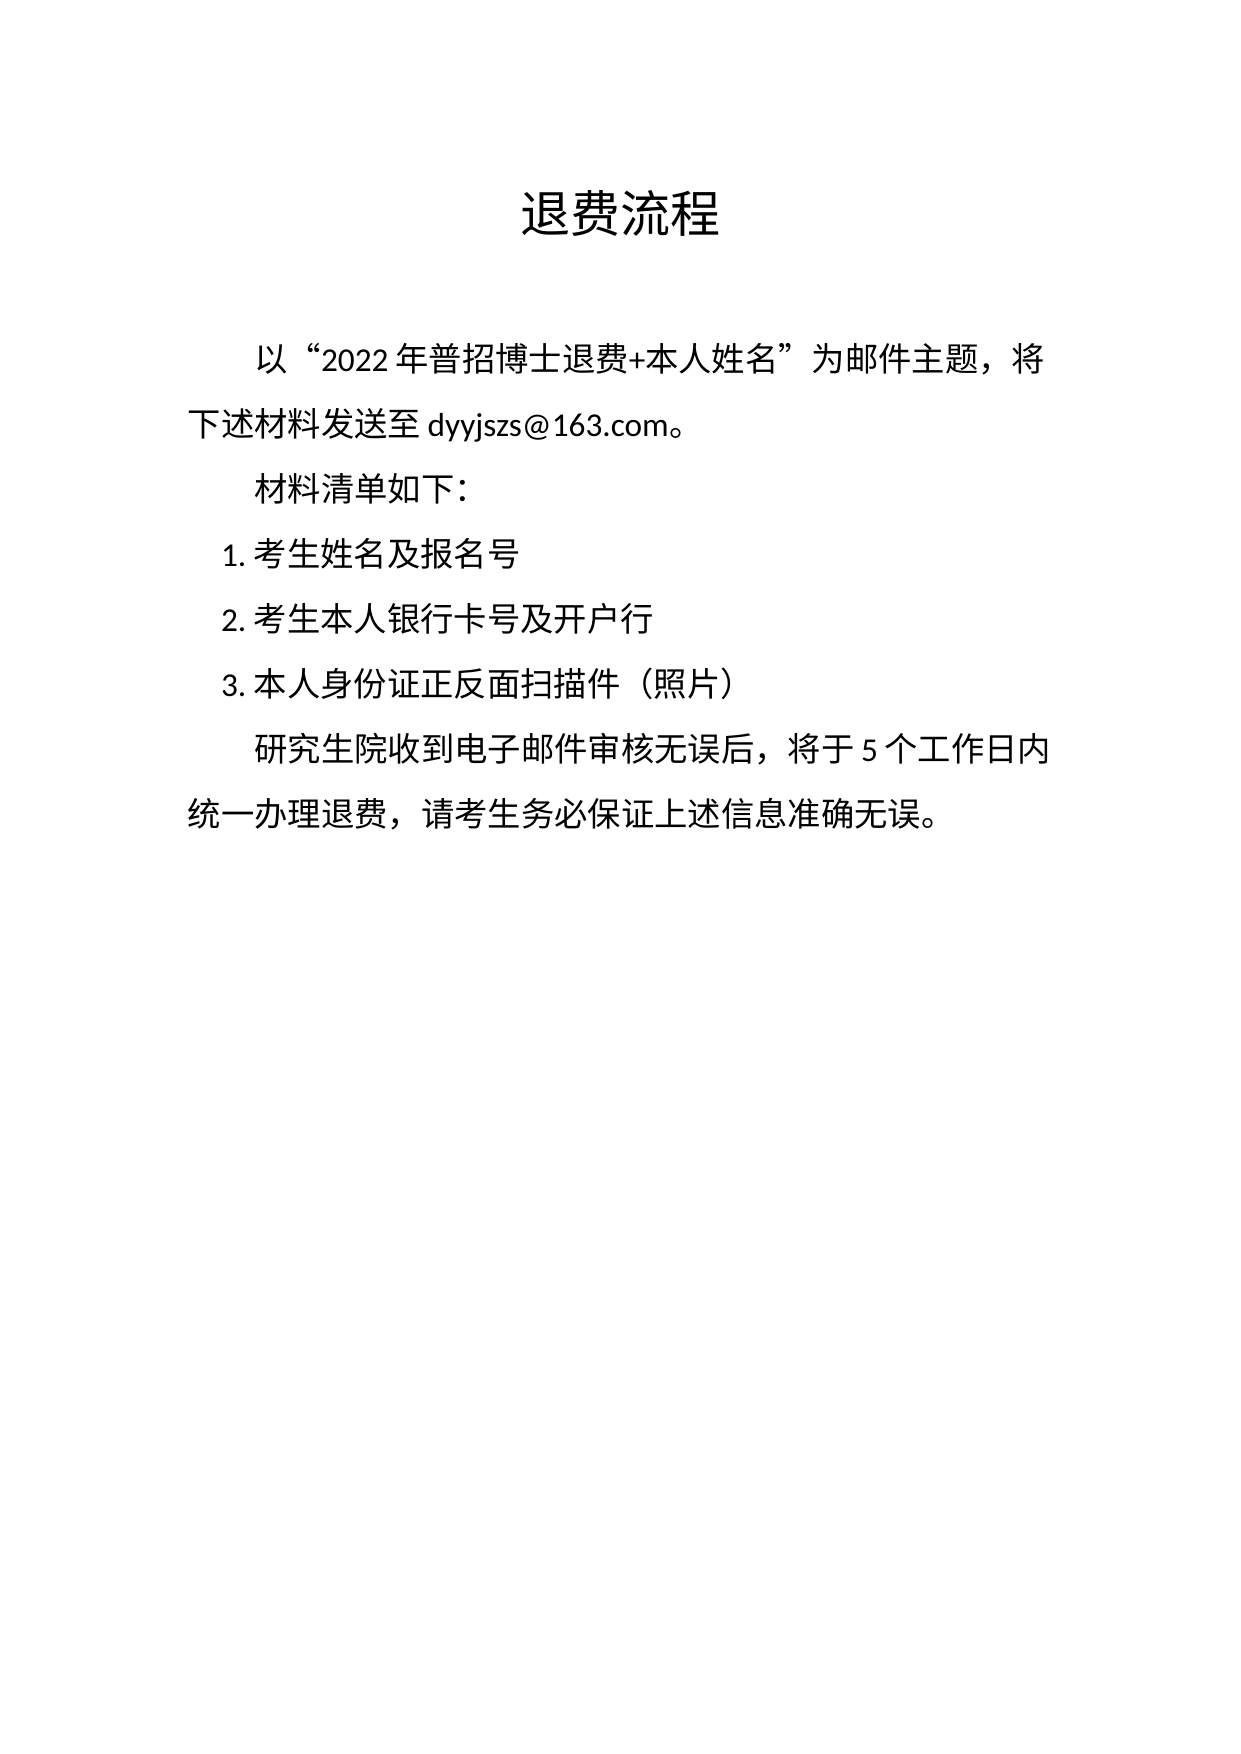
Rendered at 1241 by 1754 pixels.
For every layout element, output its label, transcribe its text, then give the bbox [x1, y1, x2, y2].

list 材料清单如下： [187, 454, 1053, 519]
list 以“2022年普招博士退费+本人姓名”为邮件主题，将下述材料发送至dyyjszs@163.com。 [187, 324, 1053, 454]
list 2. 考生本人银行卡号及开户行 [187, 584, 1053, 649]
list 研究生院收到电子邮件审核无误后，将于5个工作日内统一办理退费，请考生务必保证上述信息准确无误。 [187, 714, 1053, 844]
text 退费流程 [187, 162, 1053, 259]
list 3. 本人身份证正反面扫描件（照片） [187, 649, 1053, 714]
list 考生姓名及报名号 [187, 519, 1053, 584]
